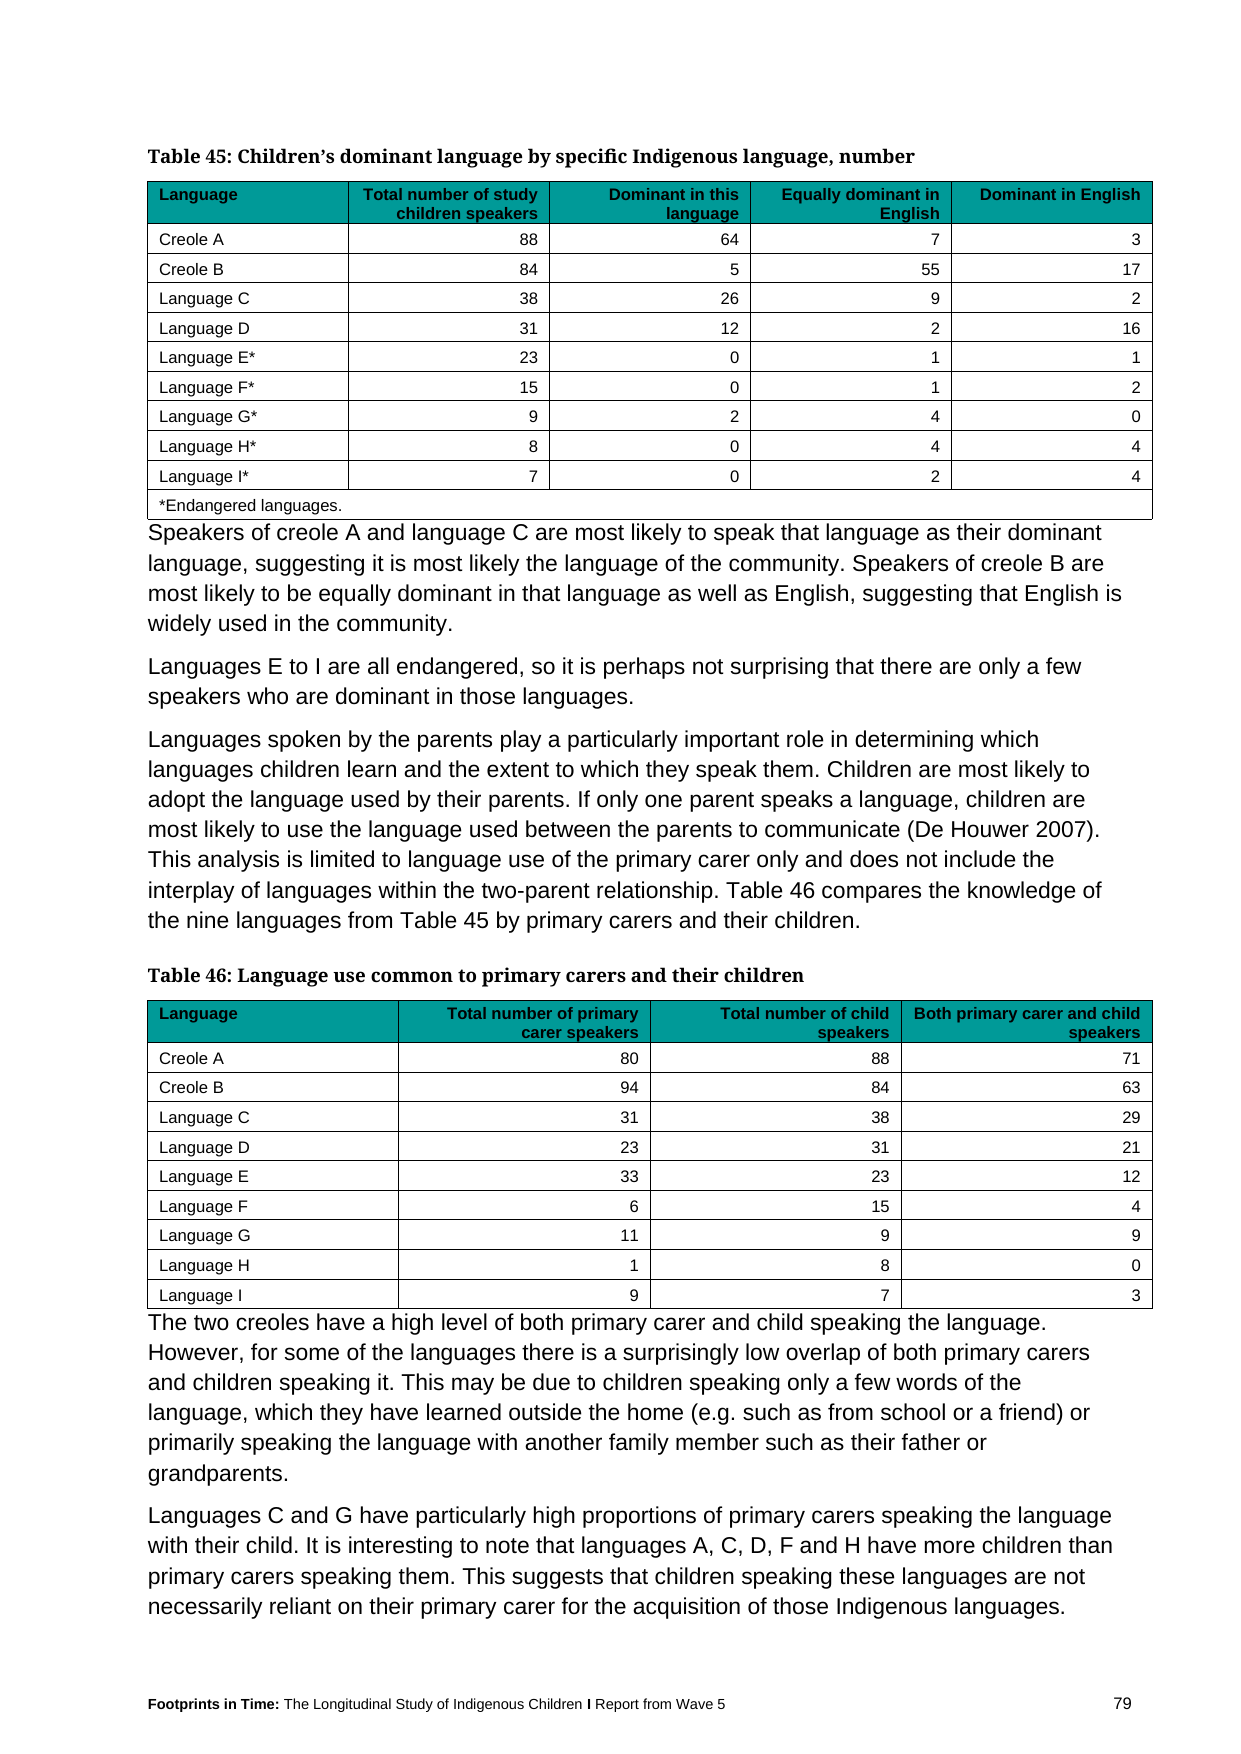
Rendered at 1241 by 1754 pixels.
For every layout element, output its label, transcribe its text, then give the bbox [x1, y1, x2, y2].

text Speakers of creole A and language C are most likely to speak that language as their dominant language, suggesting it is most likely the language of the community. Speakers of creole B are most likely to be equally dominant in that language as well as English, suggesting that English is widely used in the community. [148, 520, 1123, 636]
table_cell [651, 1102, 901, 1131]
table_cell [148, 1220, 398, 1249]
text Languages E to I are all endangered, so it is perhaps not surprising that there are only a few speakers who are dominant in those languages. [148, 653, 1123, 709]
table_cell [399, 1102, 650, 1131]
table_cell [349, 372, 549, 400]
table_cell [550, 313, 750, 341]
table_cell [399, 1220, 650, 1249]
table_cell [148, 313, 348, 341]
text Languages spoken by the parents play a particularly important role in determining which languages children learn and the extent to which they speak them. Children are most likely to adopt the language used by their parents. If only one parent speaks a language, children are most likely to use the language used between the parents to communicate (De Houwer 2007). This analysis is limited to language use of the primary carer only and does not include the interplay of languages within the two-parent relationship. Table 46 compares the knowledge of the nine languages from Table 45 by primary carers and their children. [148, 726, 1123, 933]
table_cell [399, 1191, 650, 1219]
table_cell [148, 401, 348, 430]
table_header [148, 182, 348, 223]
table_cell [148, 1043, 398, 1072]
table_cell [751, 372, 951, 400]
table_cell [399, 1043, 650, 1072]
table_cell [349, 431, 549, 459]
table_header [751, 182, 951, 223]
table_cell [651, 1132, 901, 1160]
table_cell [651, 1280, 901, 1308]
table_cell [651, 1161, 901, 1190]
subtitle Table 46: Language use common to primary carers and their children [148, 962, 1123, 987]
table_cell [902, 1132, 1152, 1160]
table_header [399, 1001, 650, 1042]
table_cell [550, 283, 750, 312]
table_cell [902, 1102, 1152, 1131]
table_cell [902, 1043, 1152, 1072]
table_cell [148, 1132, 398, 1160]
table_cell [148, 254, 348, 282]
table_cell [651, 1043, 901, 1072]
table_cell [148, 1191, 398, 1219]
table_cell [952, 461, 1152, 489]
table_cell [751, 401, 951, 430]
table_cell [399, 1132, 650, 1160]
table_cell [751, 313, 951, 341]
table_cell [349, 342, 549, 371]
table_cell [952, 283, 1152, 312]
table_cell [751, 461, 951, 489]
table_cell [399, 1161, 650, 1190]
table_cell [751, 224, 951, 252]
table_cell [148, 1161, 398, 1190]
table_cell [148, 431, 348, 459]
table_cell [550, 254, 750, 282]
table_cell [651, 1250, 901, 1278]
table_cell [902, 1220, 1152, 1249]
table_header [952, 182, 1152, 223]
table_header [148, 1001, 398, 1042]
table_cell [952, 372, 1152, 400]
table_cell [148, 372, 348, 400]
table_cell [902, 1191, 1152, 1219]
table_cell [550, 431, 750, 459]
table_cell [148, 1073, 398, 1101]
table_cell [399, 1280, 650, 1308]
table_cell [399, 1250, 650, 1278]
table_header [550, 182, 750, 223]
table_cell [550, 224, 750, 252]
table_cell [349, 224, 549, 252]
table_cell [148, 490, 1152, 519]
text Languages C and G have particularly high proportions of primary carers speaking the language with their child. It is interesting to note that languages A, C, D, F and H have more children than primary carers speaking them. This suggests that children speaking these languages are not necessarily reliant on their primary carer for the acquisition of those Indigenous languages. [148, 1502, 1123, 1619]
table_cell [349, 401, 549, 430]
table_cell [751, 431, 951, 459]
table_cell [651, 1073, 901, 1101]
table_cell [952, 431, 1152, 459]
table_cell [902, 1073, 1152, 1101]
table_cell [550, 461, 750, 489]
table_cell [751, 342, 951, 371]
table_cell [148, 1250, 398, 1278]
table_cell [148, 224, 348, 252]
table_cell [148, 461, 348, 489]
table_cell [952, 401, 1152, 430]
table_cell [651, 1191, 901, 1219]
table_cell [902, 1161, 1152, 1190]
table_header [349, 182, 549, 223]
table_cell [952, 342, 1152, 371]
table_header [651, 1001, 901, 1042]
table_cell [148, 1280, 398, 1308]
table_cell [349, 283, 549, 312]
text The two creoles have a high level of both primary carer and child speaking the language. However, for some of the languages there is a surprisingly low overlap of both primary carers and children speaking it. This may be due to children speaking only a few words of the language, which they have learned outside the home (e.g. such as from school or a friend) or primarily speaking the language with another family member such as their father or grandparents. [148, 1309, 1123, 1486]
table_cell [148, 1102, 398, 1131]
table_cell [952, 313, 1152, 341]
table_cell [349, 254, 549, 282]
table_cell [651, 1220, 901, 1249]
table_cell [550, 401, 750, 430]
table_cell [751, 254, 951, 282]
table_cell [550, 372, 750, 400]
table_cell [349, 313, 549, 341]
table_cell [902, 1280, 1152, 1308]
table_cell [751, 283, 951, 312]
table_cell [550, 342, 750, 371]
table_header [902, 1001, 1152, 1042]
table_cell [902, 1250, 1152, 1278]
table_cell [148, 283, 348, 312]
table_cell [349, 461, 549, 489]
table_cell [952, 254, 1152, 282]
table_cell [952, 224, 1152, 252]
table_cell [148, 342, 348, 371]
subtitle Table 45: Children’s dominant language by specific Indigenous language, number [148, 143, 1123, 169]
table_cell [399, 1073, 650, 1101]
